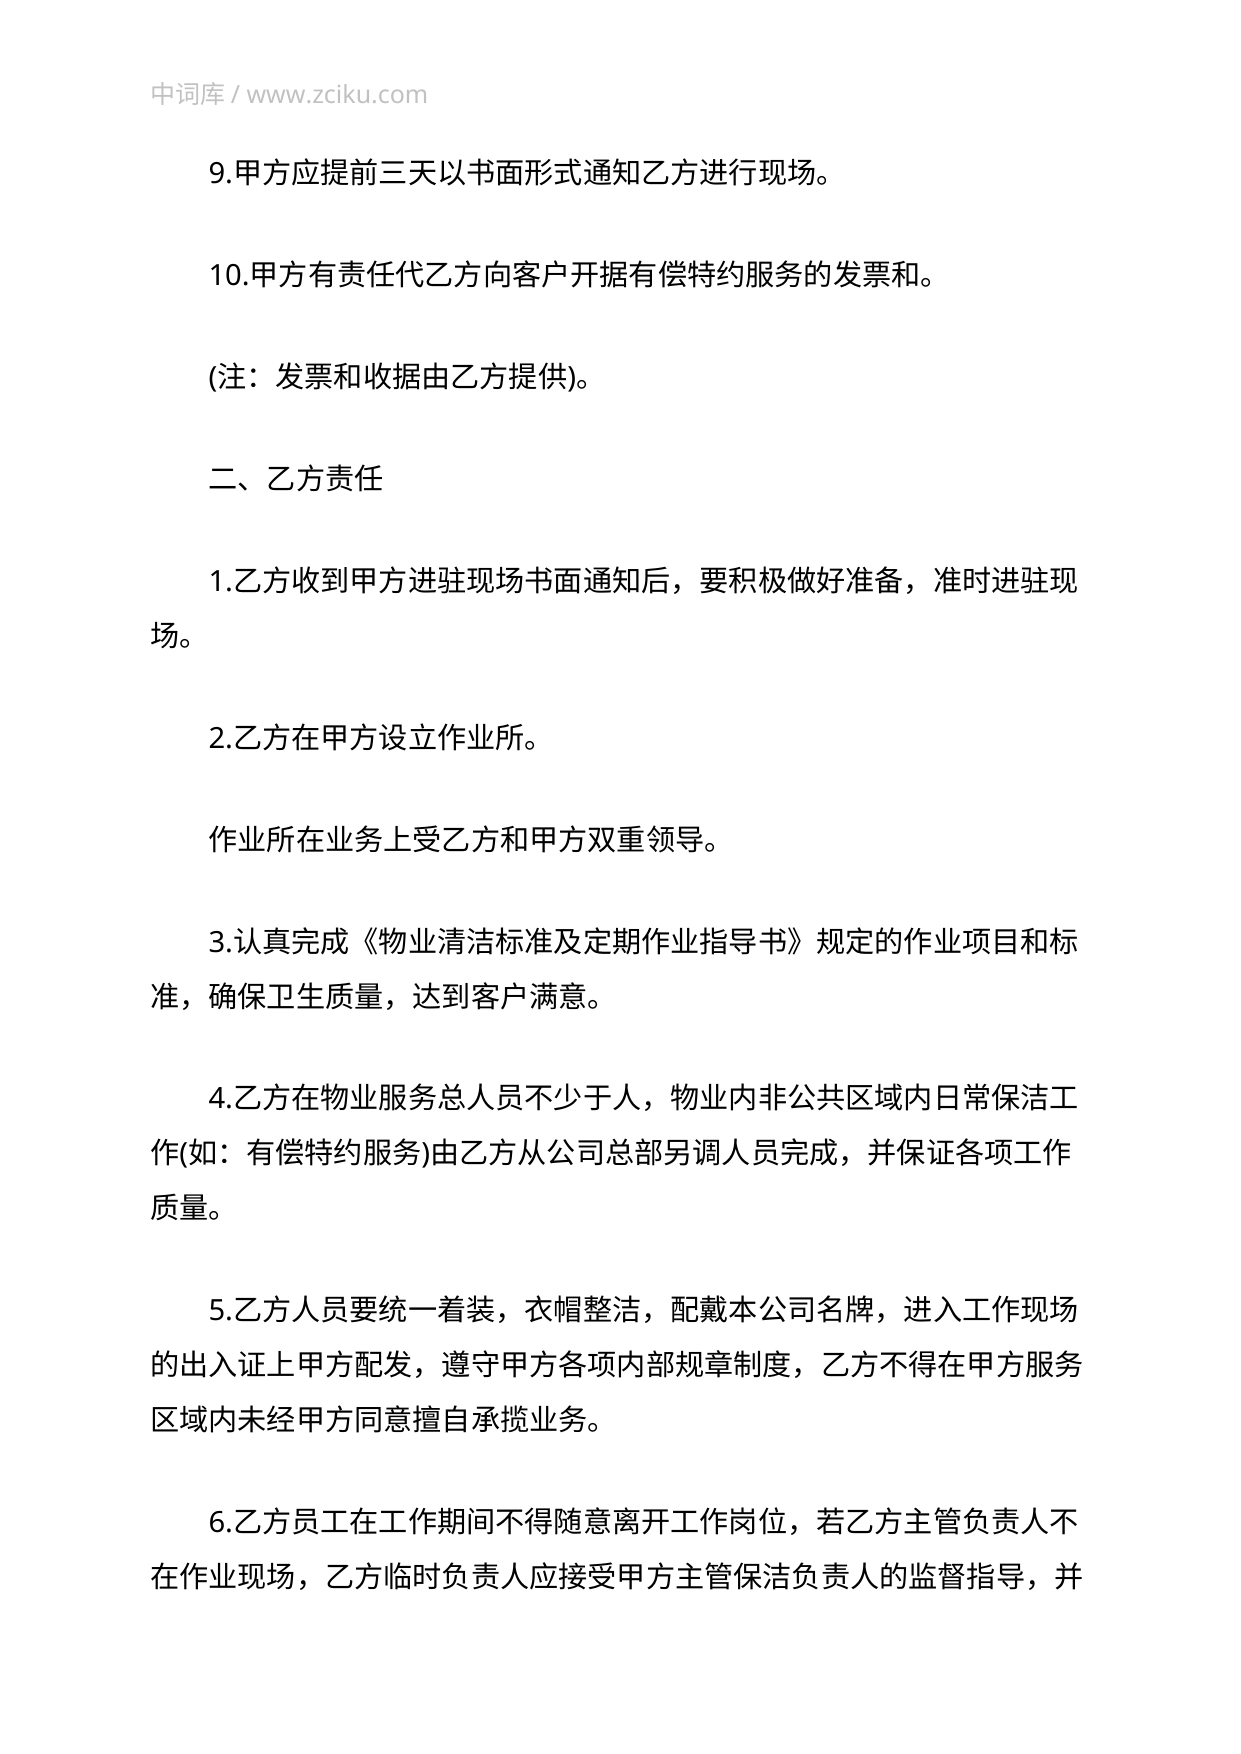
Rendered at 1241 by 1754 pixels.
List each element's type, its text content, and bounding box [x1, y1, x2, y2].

text 10.甲方有责任代乙方向客户开据有偿特约服务的发票和。 [150, 252, 1090, 294]
text 9.甲方应提前三天以书面形式通知乙方进行现场。 [150, 150, 1090, 192]
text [150, 1498, 1090, 1596]
text 1.乙方收到甲方进驻现场书面通知后，要积极做好准备，准时进驻现场。 [150, 558, 1090, 655]
text 二、乙方责任 [150, 456, 1090, 498]
text 作业所在业务上受乙方和甲方双重领导。 [150, 816, 1090, 859]
text 4.乙方在物业服务总人员不少于人，物业内非公共区域内日常保洁工作(如：有偿特约服务)由乙方从公司总部另调人员完成，并保证各项工作质量。 [150, 1075, 1090, 1227]
text (注：发票和收据由乙方提供)。 [150, 354, 1090, 396]
text 2.乙方在甲方设立作业所。 [150, 714, 1090, 757]
text 3.认真完成《物业清洁标准及定期作业指导书》规定的作业项目和标准，确保卫生质量，达到客户满意。 [150, 918, 1090, 1016]
text 5.乙方人员要统一着装，衣帽整洁，配戴本公司名牌，进入工作现场的出入证上甲方配发，遵守甲方各项内部规章制度，乙方不得在甲方服务区域内未经甲方同意擅自承揽业务。 [150, 1287, 1090, 1439]
